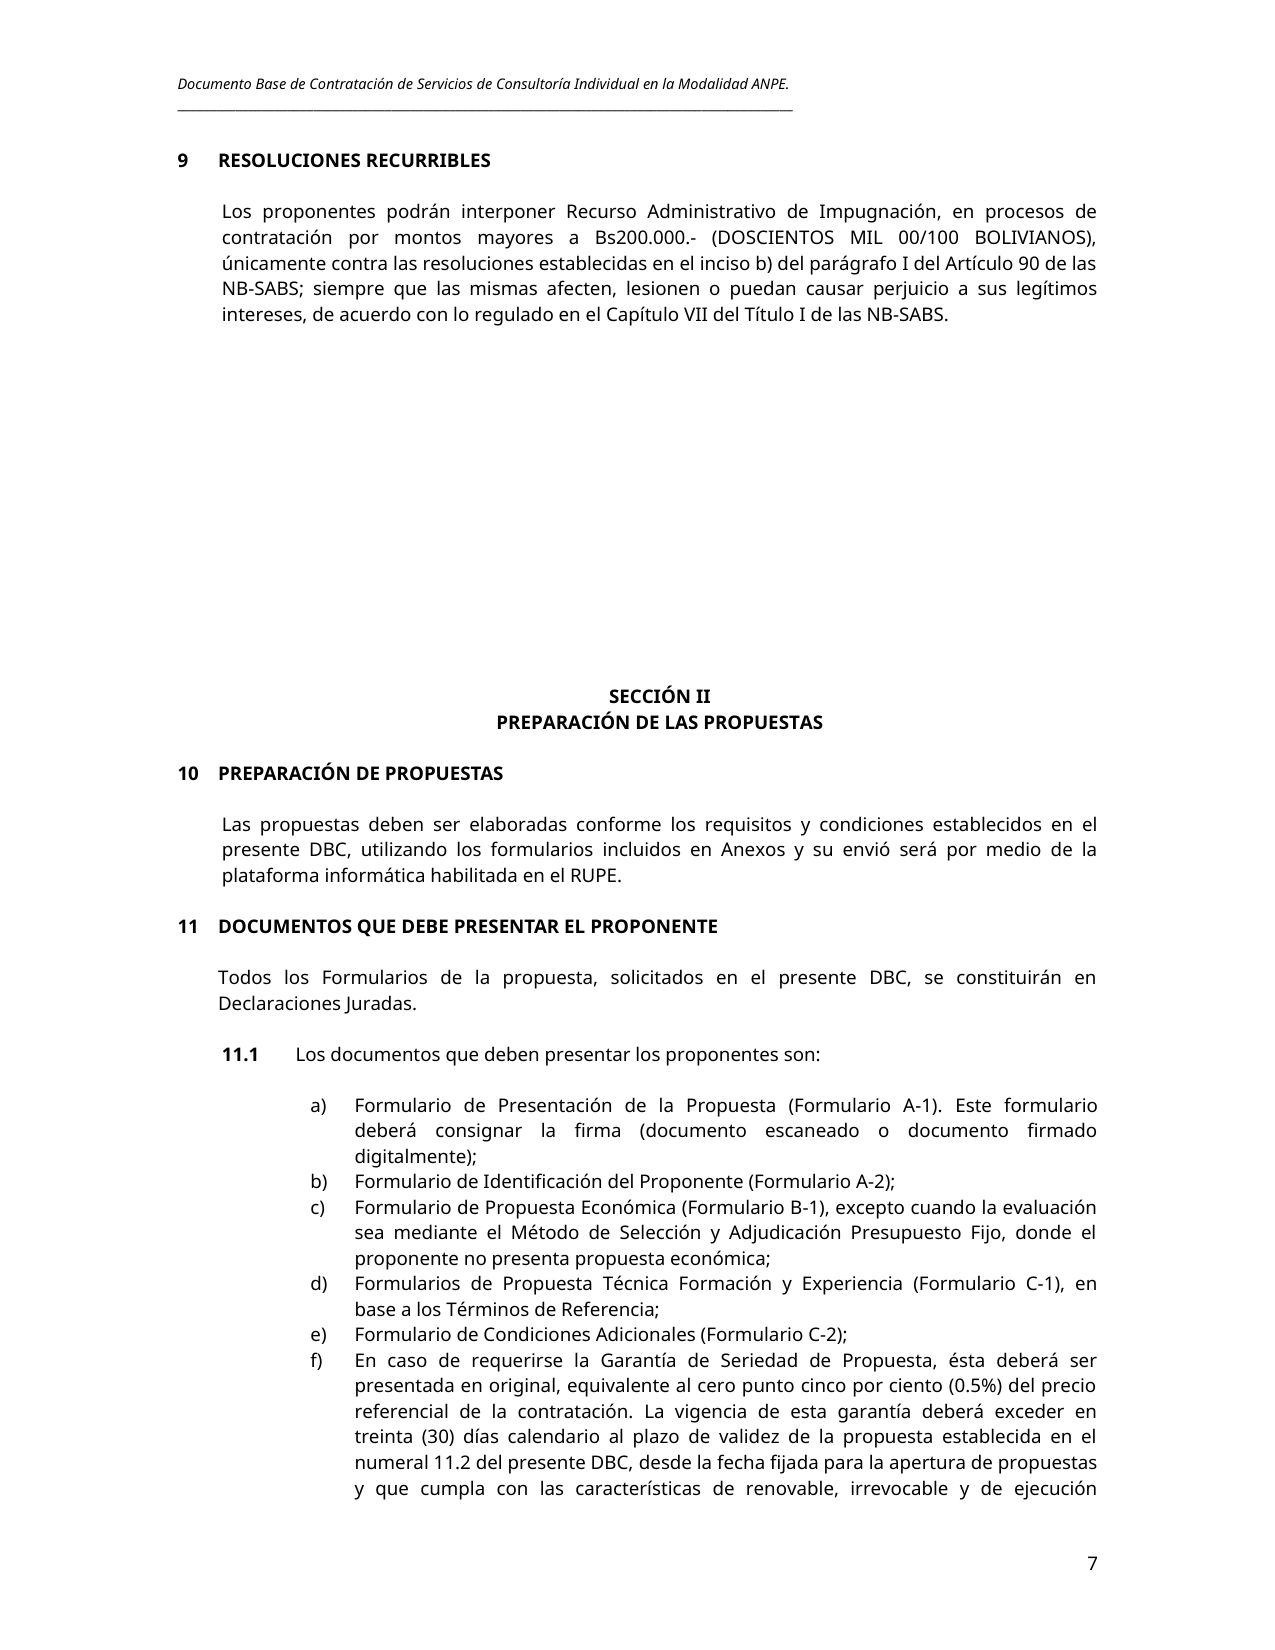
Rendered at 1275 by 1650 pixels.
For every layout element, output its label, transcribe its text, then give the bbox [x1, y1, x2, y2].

list Formulario de Condiciones Adicionales (Formulario C-2); [310, 1322, 1098, 1347]
text Las propuestas deben ser elaboradas conforme los requisitos y condiciones establecidos en el presente DBC, utilizando los formularios incluidos en Anexos y su envió será por medio de la plataforma informática habilitada en el RUPE. [222, 811, 1098, 888]
text SECCIÓN II [222, 684, 1098, 709]
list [310, 1347, 1098, 1500]
text Todos los Formularios de la propuesta, solicitados en el presente DBC, se constituirán en Declaraciones Juradas. [218, 964, 1098, 1015]
list Formularios de Propuesta Técnica Formación y Experiencia (Formulario C-1), en base a los Términos de Referencia; [310, 1271, 1098, 1322]
title DOCUMENTOS QUE DEBE PRESENTAR EL PROPONENTE [177, 913, 1098, 939]
list Los documentos que deben presentar los proponentes son: [222, 1041, 1098, 1066]
list Formulario de Identificación del Proponente (Formulario A-2); [310, 1168, 1098, 1194]
title PREPARACIÓN DE PROPUESTAS [177, 760, 1098, 786]
text Los proponentes podrán interponer Recurso Administrativo de Impugnación, en procesos de contratación por montos mayores a Bs200.000.- (DOSCIENTOS MIL 00/100 BOLIVIANOS), únicamente contra las resoluciones establecidas en el inciso b) del parágrafo I del Artículo 90 de las NB-SABS; siempre que las mismas afecten, lesionen o puedan causar perjuicio a sus legítimos intereses, de acuerdo con lo regulado en el Capítulo VII del Título I de las NB-SABS. [222, 199, 1098, 326]
list Formulario de Presentación de la Propuesta (Formulario A-1). Este formulario deberá consignar la firma (documento escaneado o documento firmado digitalmente); [310, 1092, 1098, 1168]
text PREPARACIÓN DE LAS PROPUESTAS [222, 709, 1098, 735]
list Formulario de Propuesta Económica (Formulario B-1), excepto cuando la evaluación sea mediante el Método de Selección y Adjudicación Presupuesto Fijo, donde el proponente no presenta propuesta económica; [310, 1194, 1098, 1271]
title RESOLUCIONES RECURRIBLES [177, 148, 1098, 173]
